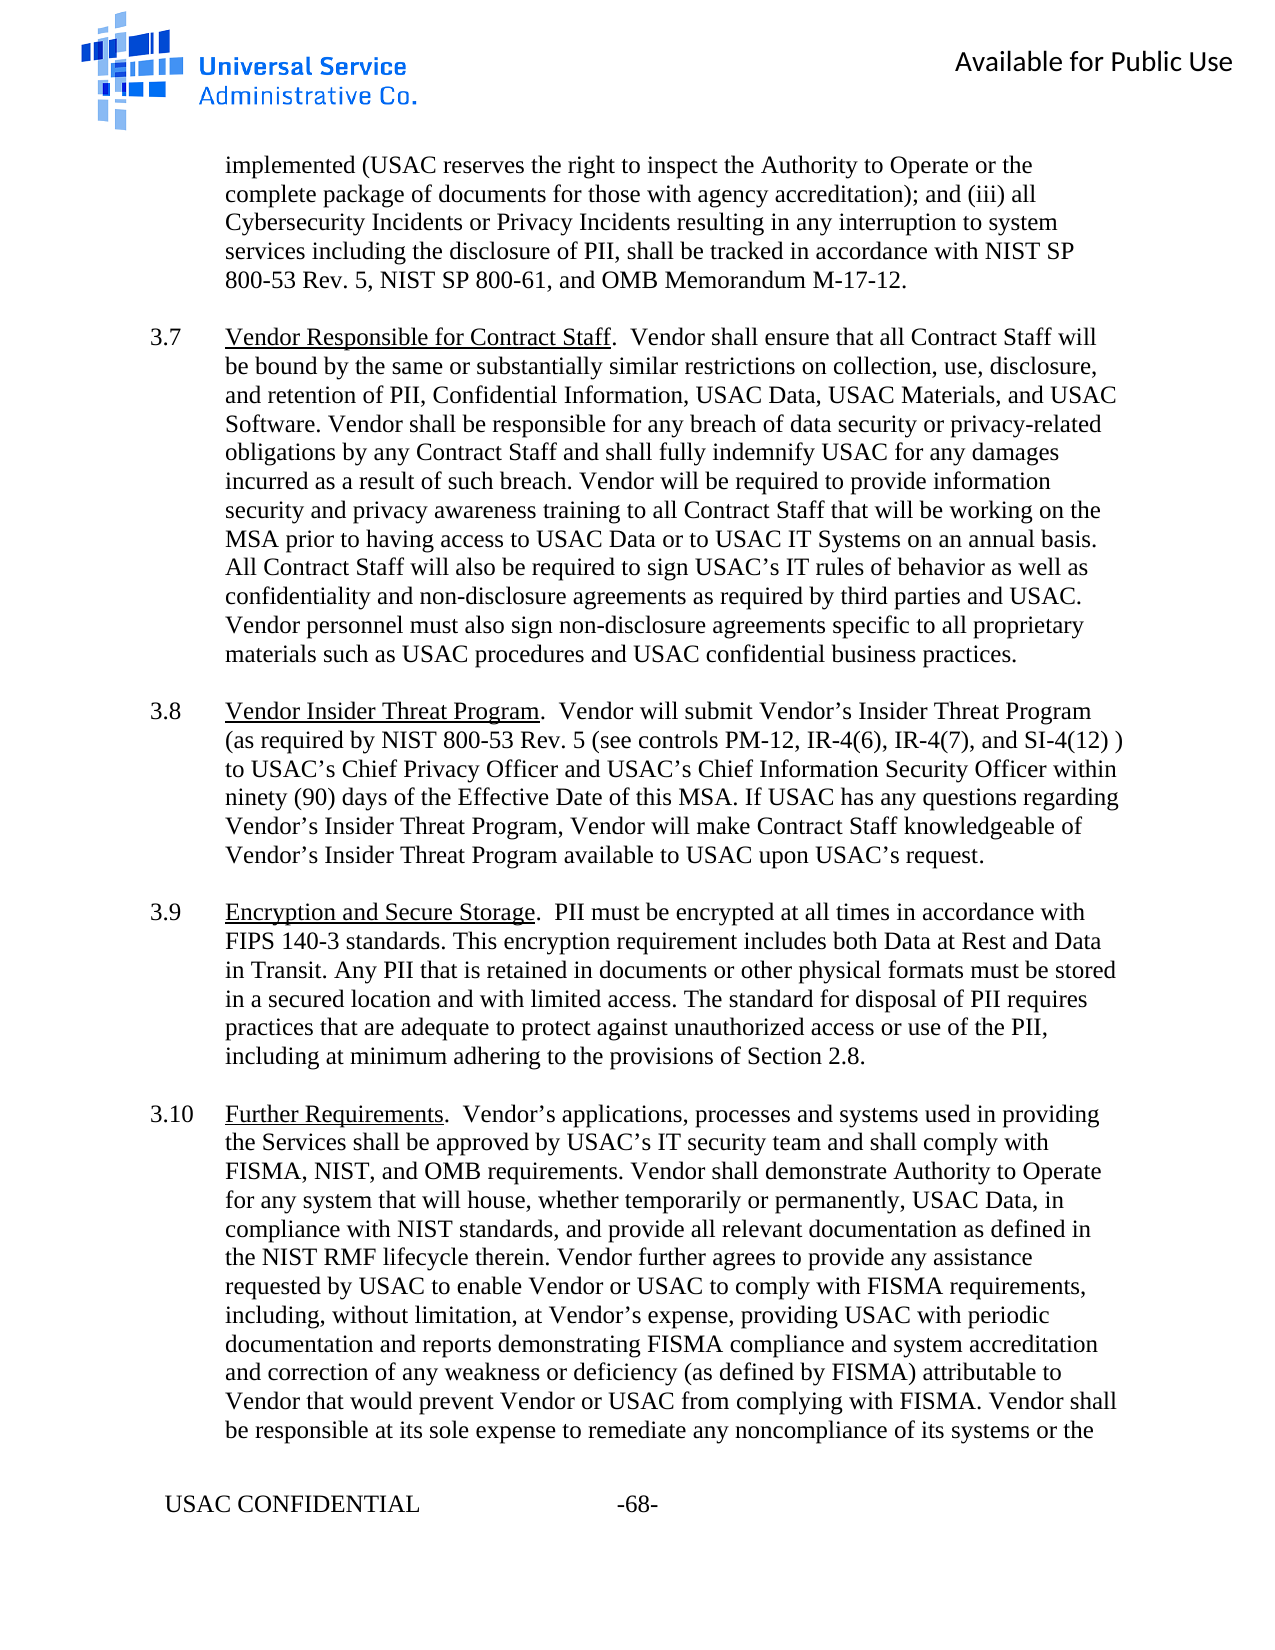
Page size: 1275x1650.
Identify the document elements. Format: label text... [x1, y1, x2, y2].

picture [48, 0, 449, 142]
text 3.7 Vendor Responsible for Contract Staff. Vendor shall ensure that all Contract Staff will be bound by the same or substantially similar restrictions on collection, use, disclosure, and retention of PII, Confidential Information, USAC Data, USAC Materials, and USAC Software. Vendor shall be responsible for any breach of data security or privacy-related obligations by any Contract Staff and shall fully indemnify USAC for any damages incurred as a result of such breach. Vendor will be required to provide information security and privacy awareness training to all Contract Staff that will be working on the MSA prior to having access to USAC Data or to USAC IT Systems on an annual basis. All Contract Staff will also be required to sign USAC’s IT rules of behavior as well as confidentiality and non-disclosure agreements as required by third parties and USAC. Vendor personnel must also sign non-disclosure agreements specific to all proprietary materials such as USAC procedures and USAC confidential business practices. [150, 322, 1125, 667]
text 3.9 Encryption and Secure Storage. PII must be encrypted at all times in accordance with FIPS 140-3 standards. This encryption requirement includes both Data at Rest and Data in Transit. Any PII that is retained in documents or other physical formats must be stored in a secured location and with limited access. The standard for disposal of PII requires practices that are adequate to protect against unauthorized access or use of the PII, including at minimum adhering to the provisions of Section 2.8. [150, 897, 1125, 1070]
text 3.8 Vendor Insider Threat Program. Vendor will submit Vendor’s Insider Threat Program (as required by NIST 800-53 Rev. 5 (see controls PM-12, IR-4(6), IR-4(7), and SI-4(12) ) to USAC’s Chief Privacy Officer and USAC’s Chief Information Security Officer within ninety (90) days of the Effective Date of this MSA. If USAC has any questions regarding Vendor’s Insider Threat Program, Vendor will make Contract Staff knowledgeable of Vendor’s Insider Threat Program available to USAC upon USAC’s request. [150, 696, 1125, 869]
